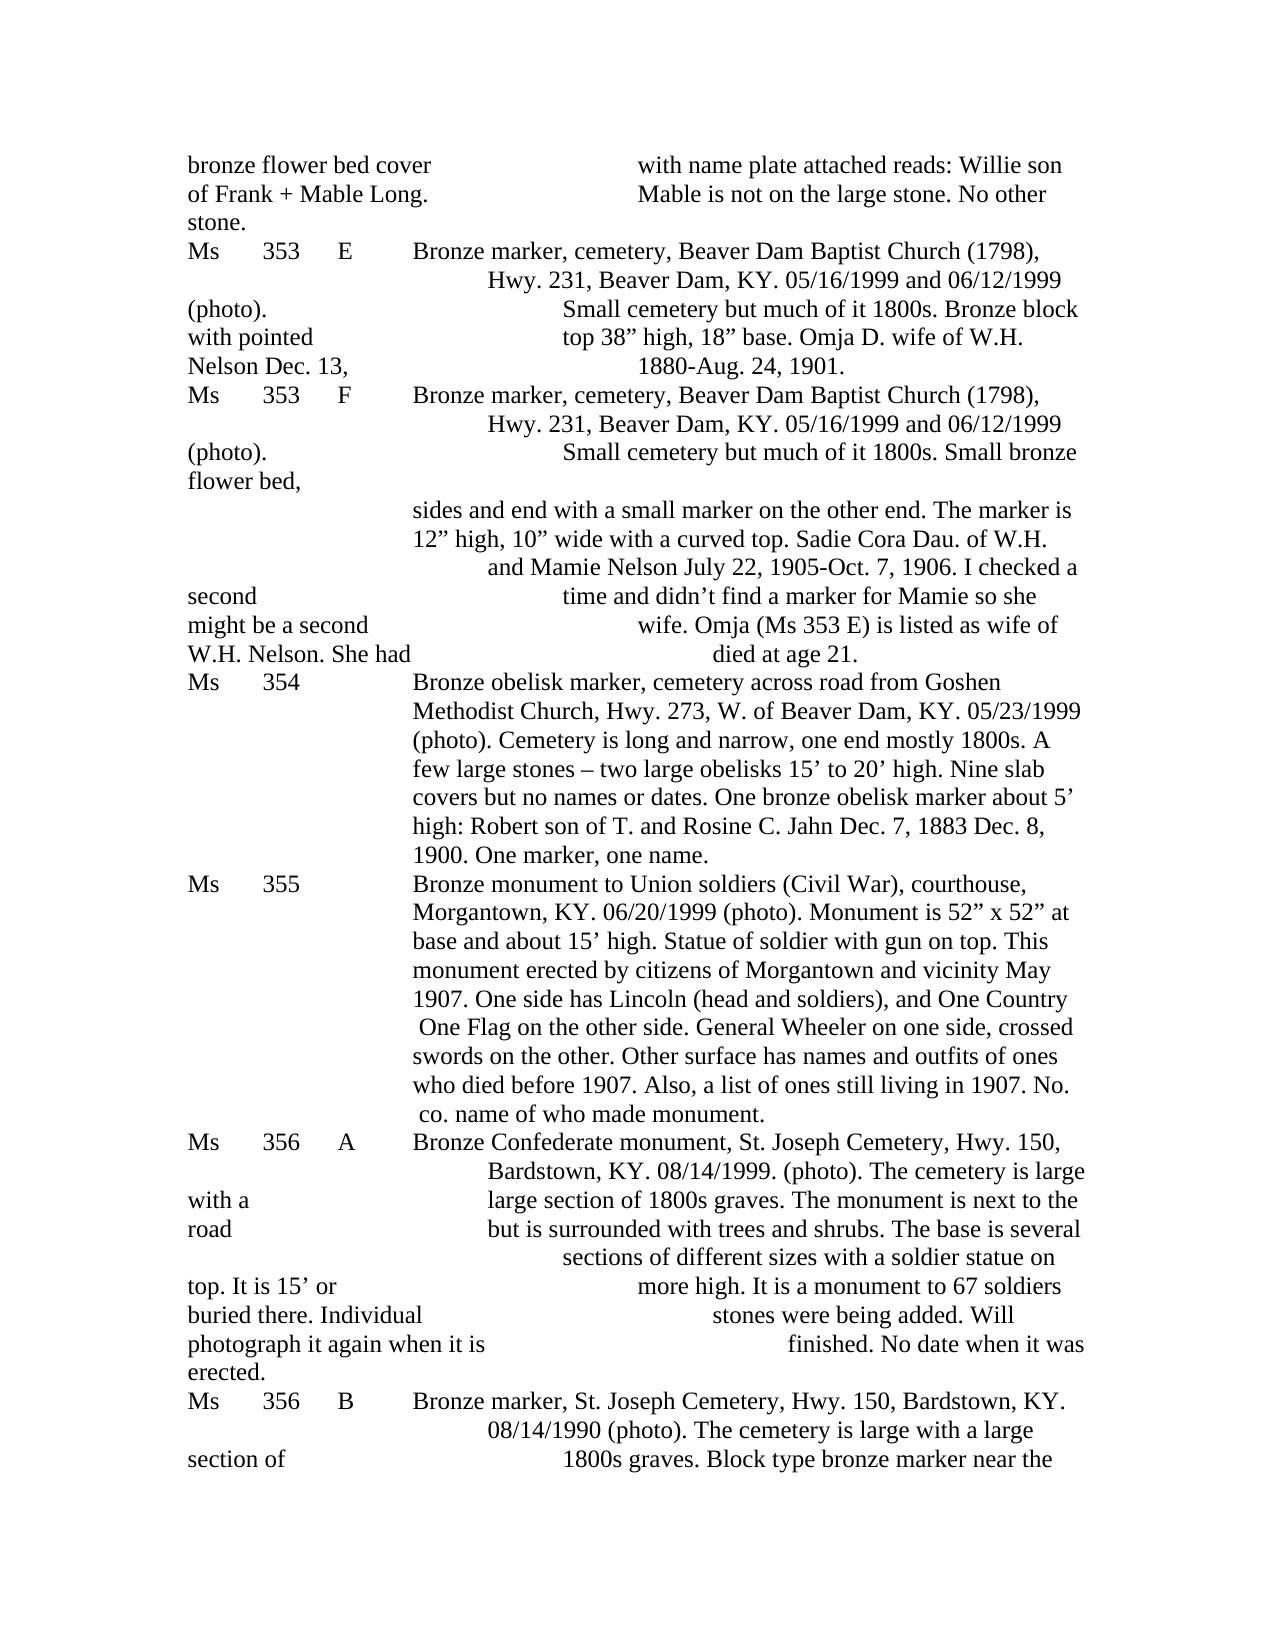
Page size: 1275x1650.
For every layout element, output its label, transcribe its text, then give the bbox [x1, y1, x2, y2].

text 12” high, 10” wide with a curved top. Sadie Cora Dau. of W.H. and Mamie Nelson July 22, 1905-Oct. 7, 1906. I checked a second time and didn’t find a marker for Mamie so she might be a second wife. Omja (Ms 353 E) is listed as wife of W.H. Nelson. She had died at age 21. [187, 524, 1087, 667]
text sides and end with a small marker on the other end. The marker is [187, 495, 1087, 524]
text 1907. One side has Lincoln (head and soldiers), and One Country [337, 984, 1087, 1012]
text who died before 1907. Also, a list of ones still living in 1907. No. [337, 1070, 1087, 1099]
text high: Robert son of T. and Rosine C. Jahn Dec. 7, 1883 Dec. 8, [337, 811, 1087, 840]
text Ms 353 E Bronze marker, cemetery, (1798), Hwy. 231, Beaver Dam, KY. 05/16/1999 and 06/12/1999 (photo). Small cemetery but much of it 1800s. Bronze block with pointed top 38” high, 18” base. Omja D. wife of W.H. Nelson Dec. 13, 1880-Aug. 24, 1901. [187, 236, 1087, 380]
text , Hwy. 273, W. of Beaver Dam, KY. 05/23/1999 [337, 696, 1087, 725]
text covers but no names or dates. One bronze obelisk marker about 5’ [337, 782, 1087, 811]
text 1900. One marker, one name. [337, 840, 1087, 869]
text Ms 356 A Bronze Confederate monument, , Hwy. 150, 08/14/1999. (photo). The cemetery is large with a large section of 1800s graves. The monument is next to the road but is surrounded with trees and shrubs. The base is several sections of different sizes with a soldier statue on top. It is 15’ or more high. It is a monument to 67 soldiers buried there. Individual stones were being added. Will photograph it again when it is finished. No date when it was erected. [187, 1127, 1087, 1386]
text 06/20/1999 (photo). Monument is 52” x 52” at [337, 897, 1087, 926]
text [187, 150, 1087, 236]
text (photo). Cemetery is long and narrow, one end mostly 1800s. A [337, 725, 1087, 754]
text One Flag on the other side. General Wheeler on one side, crossed [337, 1012, 1087, 1041]
text Ms 354 Bronze obelisk marker, cemetery across road from [187, 667, 1087, 696]
text few large stones – two large obelisks 15’ to 20’ high. Nine slab [337, 754, 1087, 782]
text co. name of who made monument. [337, 1099, 1087, 1127]
text swords on the other. Other surface has names and outfits of ones [337, 1041, 1087, 1070]
text monument erected by citizens of and vicinity May [337, 955, 1087, 984]
text base and about 15’ high. Statue of soldier with gun on top. This [337, 926, 1087, 955]
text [187, 1386, 1087, 1472]
text Ms 353 F Bronze marker, cemetery, (1798), Hwy. 231, Beaver Dam, KY. 05/16/1999 and 06/12/1999 (photo). Small cemetery but much of it 1800s. Small bronze flower bed, [187, 380, 1087, 495]
text Ms 355 Bronze monument to soldiers (Civil War), courthouse, [187, 869, 1087, 897]
